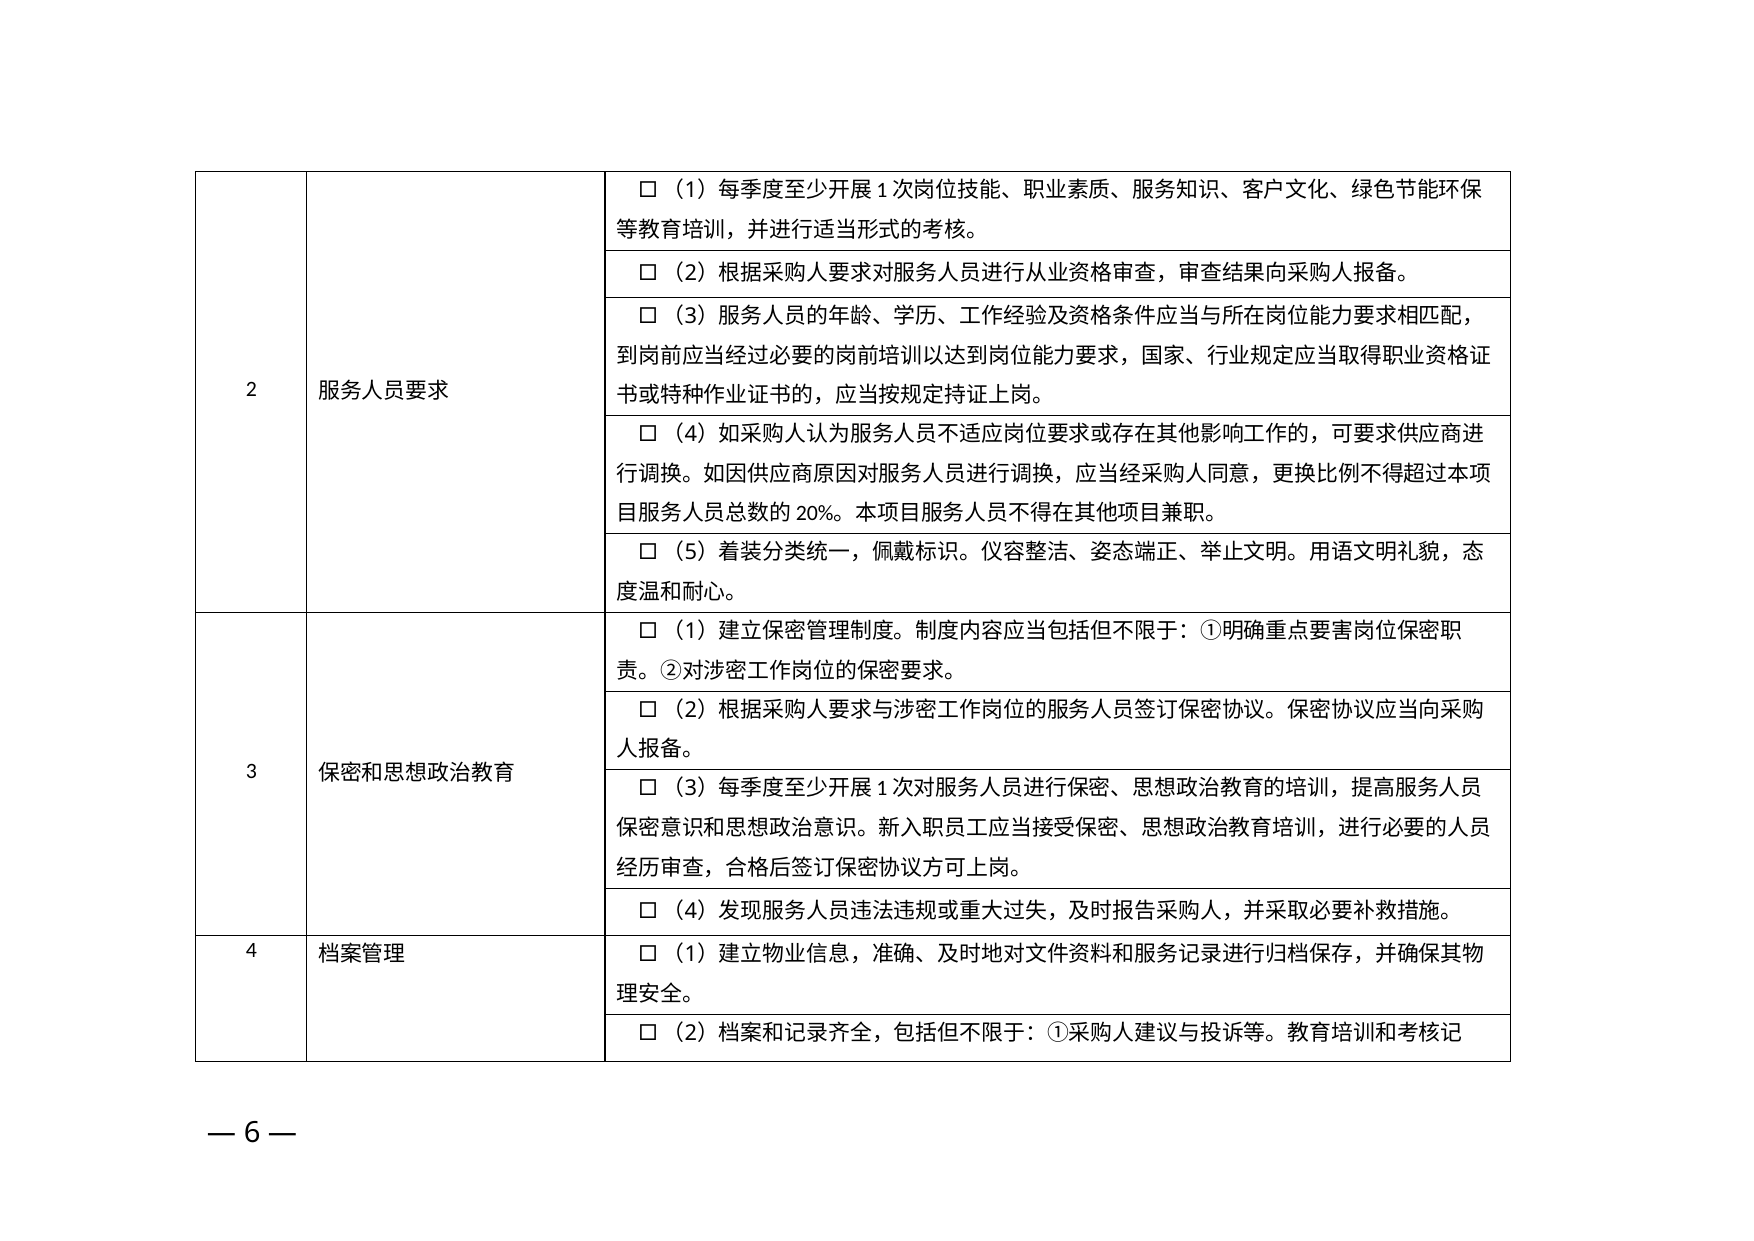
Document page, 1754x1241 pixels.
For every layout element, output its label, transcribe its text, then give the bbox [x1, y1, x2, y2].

table_cell （2）根据采购人要求对服务人员进行从业资格审查，审查结果向采购人报备。 [606, 251, 1510, 297]
table_cell 2 [196, 172, 306, 612]
table_cell 保密和思想政治教育 [307, 613, 604, 935]
table_cell （4）发现服务人员违法违规或重大过失，及时报告采购人，并采取必要补救措施。 [606, 889, 1510, 935]
table_cell （1）每季度至少开展1次岗位技能、职业素质、服务知识、客户文化、绿色节能环保等教育培训，并进行适当形式的考核。 [606, 172, 1510, 249]
table_cell （3）每季度至少开展1次对服务人员进行保密、思想政治教育的培训，提高服务人员保密意识和思想政治意识。新入职员工应当接受保密、思想政治教育培训，进行必要的人员经历审查，合格后签订保密协议方可上岗。 [606, 770, 1510, 887]
table_cell （4）如采购人认为服务人员不适应岗位要求或存在其他影响工作的，可要求供应商进行调换。如因供应商原因对服务人员进行调换，应当经采购人同意，更换比例不得超过本项目服务人员总数的20%。本项目服务人员不得在其他项目兼职。 [606, 416, 1510, 533]
table_cell （1）建立物业信息，准确、及时地对文件资料和服务记录进行归档保存，并确保其物理安全。 [606, 936, 1510, 1013]
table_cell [606, 1015, 1510, 1061]
table_cell （1）建立保密管理制度。制度内容应当包括但不限于：①明确重点要害岗位保密职责。②对涉密工作岗位的保密要求。 [606, 613, 1510, 691]
table_cell （5）着装分类统一，佩戴标识。仪容整洁、姿态端正、举止文明。用语文明礼貌，态度温和耐心。 [606, 534, 1510, 612]
table_cell 3 [196, 613, 306, 935]
table_cell 档案管理 [307, 936, 604, 1061]
table_cell 4 [196, 936, 306, 1061]
table_cell （2）根据采购人要求与涉密工作岗位的服务人员签订保密协议。保密协议应当向采购人报备。 [606, 692, 1510, 769]
table_cell 服务人员要求 [307, 172, 604, 612]
table_cell （3）服务人员的年龄、学历、工作经验及资格条件应当与所在岗位能力要求相匹配，到岗前应当经过必要的岗前培训以达到岗位能力要求，国家、行业规定应当取得职业资格证书或特种作业证书的，应当按规定持证上岗。 [606, 298, 1510, 415]
